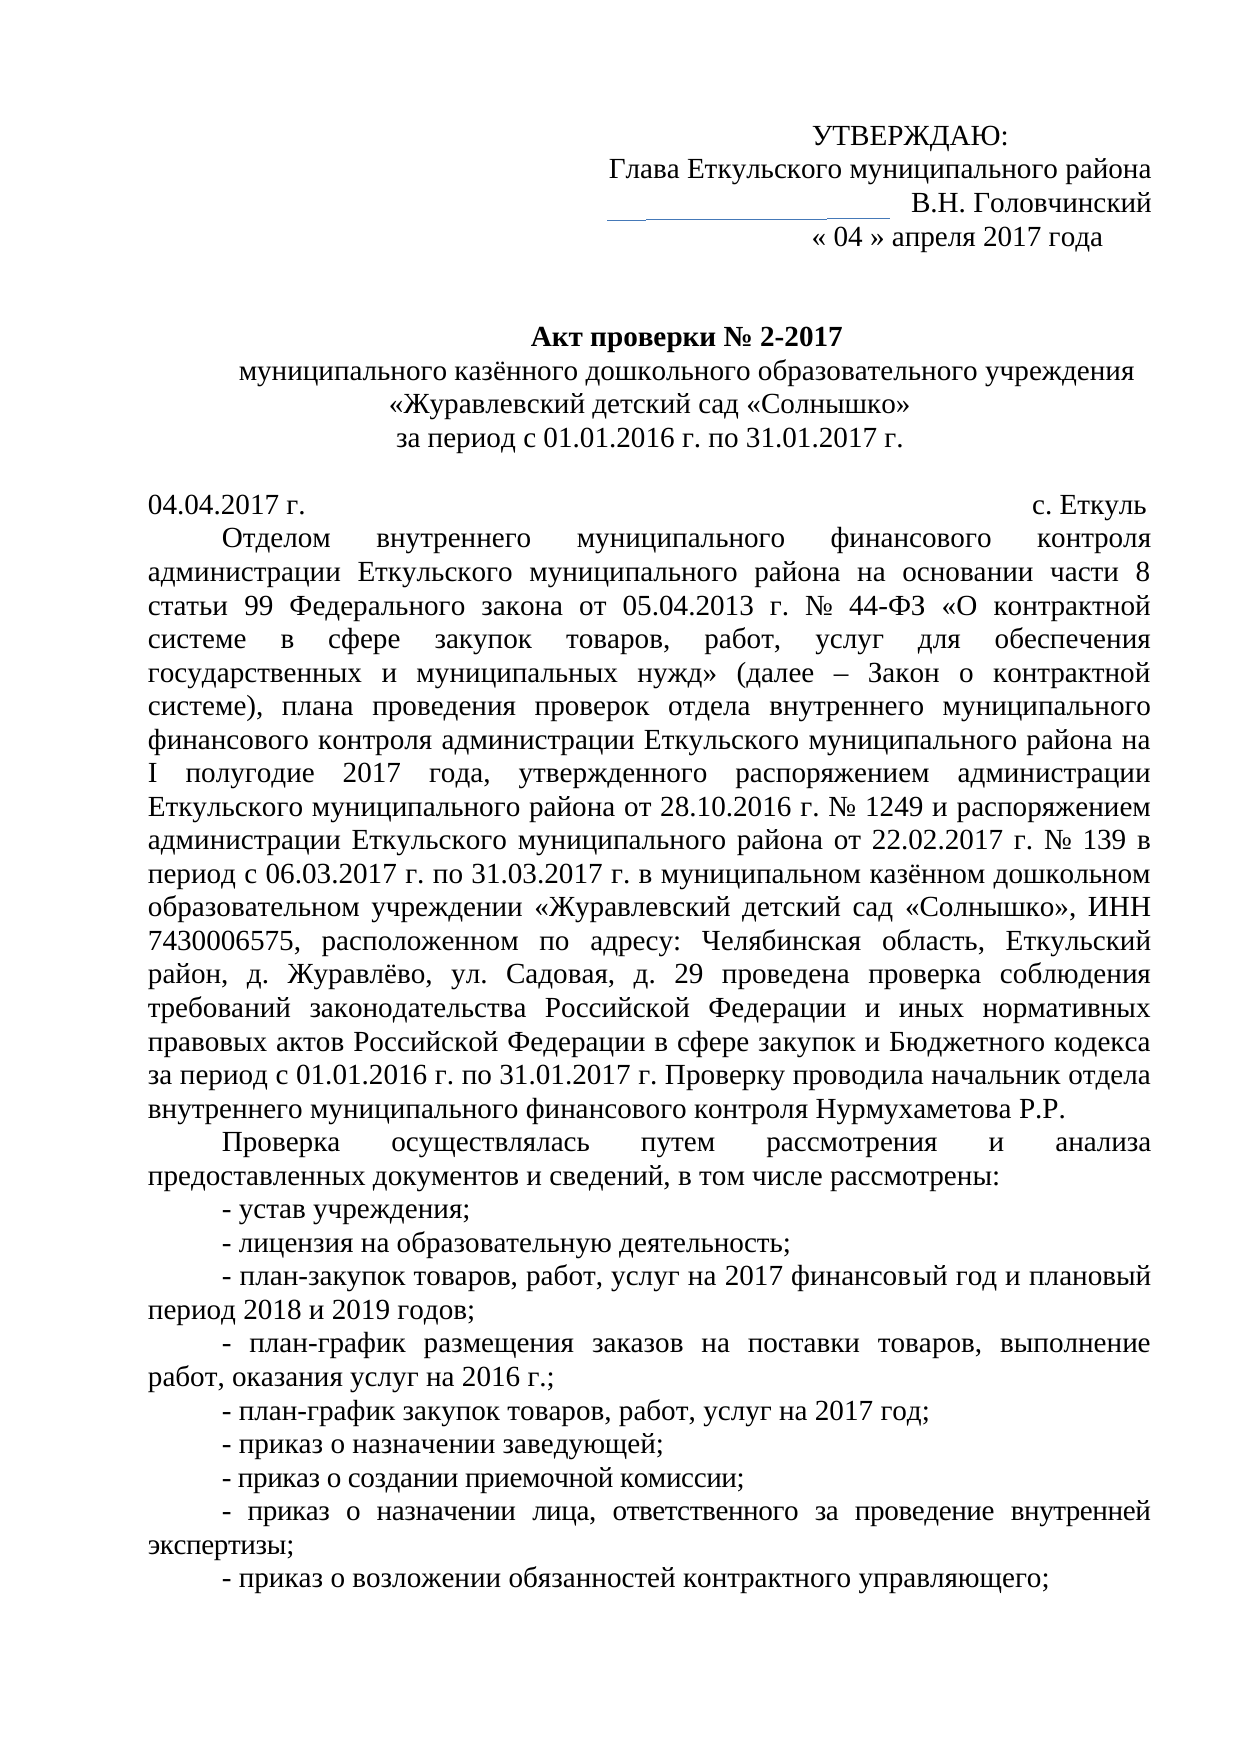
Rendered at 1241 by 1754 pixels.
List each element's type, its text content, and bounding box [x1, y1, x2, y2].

text - лицензия на образовательную деятельность; [148, 1225, 1152, 1258]
text УТВЕРЖДАЮ: [738, 118, 1152, 152]
text муниципального казённого дошкольного образовательного учреждения «Журавлевский детский сад «Солнышко» [148, 353, 1152, 420]
text - план-закупок товаров, работ, услуг на 2017 финансовый год и плановый период 2018 и 2019 годов; [148, 1258, 1152, 1326]
text Отделом внутреннего муниципального финансового контроля администрации Еткульского муниципального района на основании части 8 статьи 99 Федерального закона от 05.04.2013 г. № 44-ФЗ «О контрактной системе в сфере закупок товаров, работ, услуг для обеспечения государственных и муниципальных нужд» (далее – Закон о контрактной системе), плана проведения проверок отдела внутреннего муниципального финансового контроля администрации Еткульского муниципального района на I полугодие 2017 года, утвержденного распоряжением администрации Еткульского муниципального района от 28.10.2016 г. № 1249 и распоряжением администрации Еткульского муниципального района от 22.02.2017 г. № 139 в период с 06.03.2017 г. по 31.03.2017 г. в муниципальном казённом дошкольном образовательном учреждении «Журавлевский детский сад «Солнышко», ИНН 7430006575, расположенном по адресу: Челябинская область, Еткульский район, д. Журавлёво, ул. Садовая, д. 29 проведена проверка соблюдения требований законодательства Российской Федерации и иных нормативных правовых актов Российской Федерации в сфере закупок и Бюджетного кодекса за период с 01.01.2016 г. по 31.01.2017 г. Проверку проводила начальник отдела внутреннего муниципального финансового контроля Нурмухаметова Р.Р. [148, 521, 1152, 1124]
text - приказ о назначении заведующей; [148, 1426, 1152, 1460]
text 04.04.2017 г. с. Еткуль [148, 487, 1152, 521]
text Проверка осуществлялась путем рассмотрения и анализа предоставленных документов и сведений, в том числе рассмотрены: [148, 1124, 1152, 1191]
text - приказ о возложении обязанностей контрактного управляющего; [148, 1560, 1152, 1594]
text Акт проверки № 2-2017 [148, 319, 1152, 353]
text - план-график размещения заказов на поставки товаров, выполнение работ, оказания услуг на 2016 г.; [148, 1326, 1152, 1393]
text - приказ о назначении лица, ответственного за проведение внутренней экспертизы; [148, 1493, 1152, 1560]
text - приказ о создании приемочной комиссии; [148, 1460, 1152, 1493]
text - план-график закупок товаров, работ, услуг на 2017 год; [148, 1393, 1152, 1426]
text « 04 » апреля 2017 года [148, 219, 1152, 252]
text - устав учреждения; [148, 1191, 1152, 1225]
text Глава Еткульского муниципального района В.Н. Головчинский [148, 152, 1152, 219]
text за период с 01.01.2016 г. по 31.01.2017 г. [148, 420, 1152, 453]
